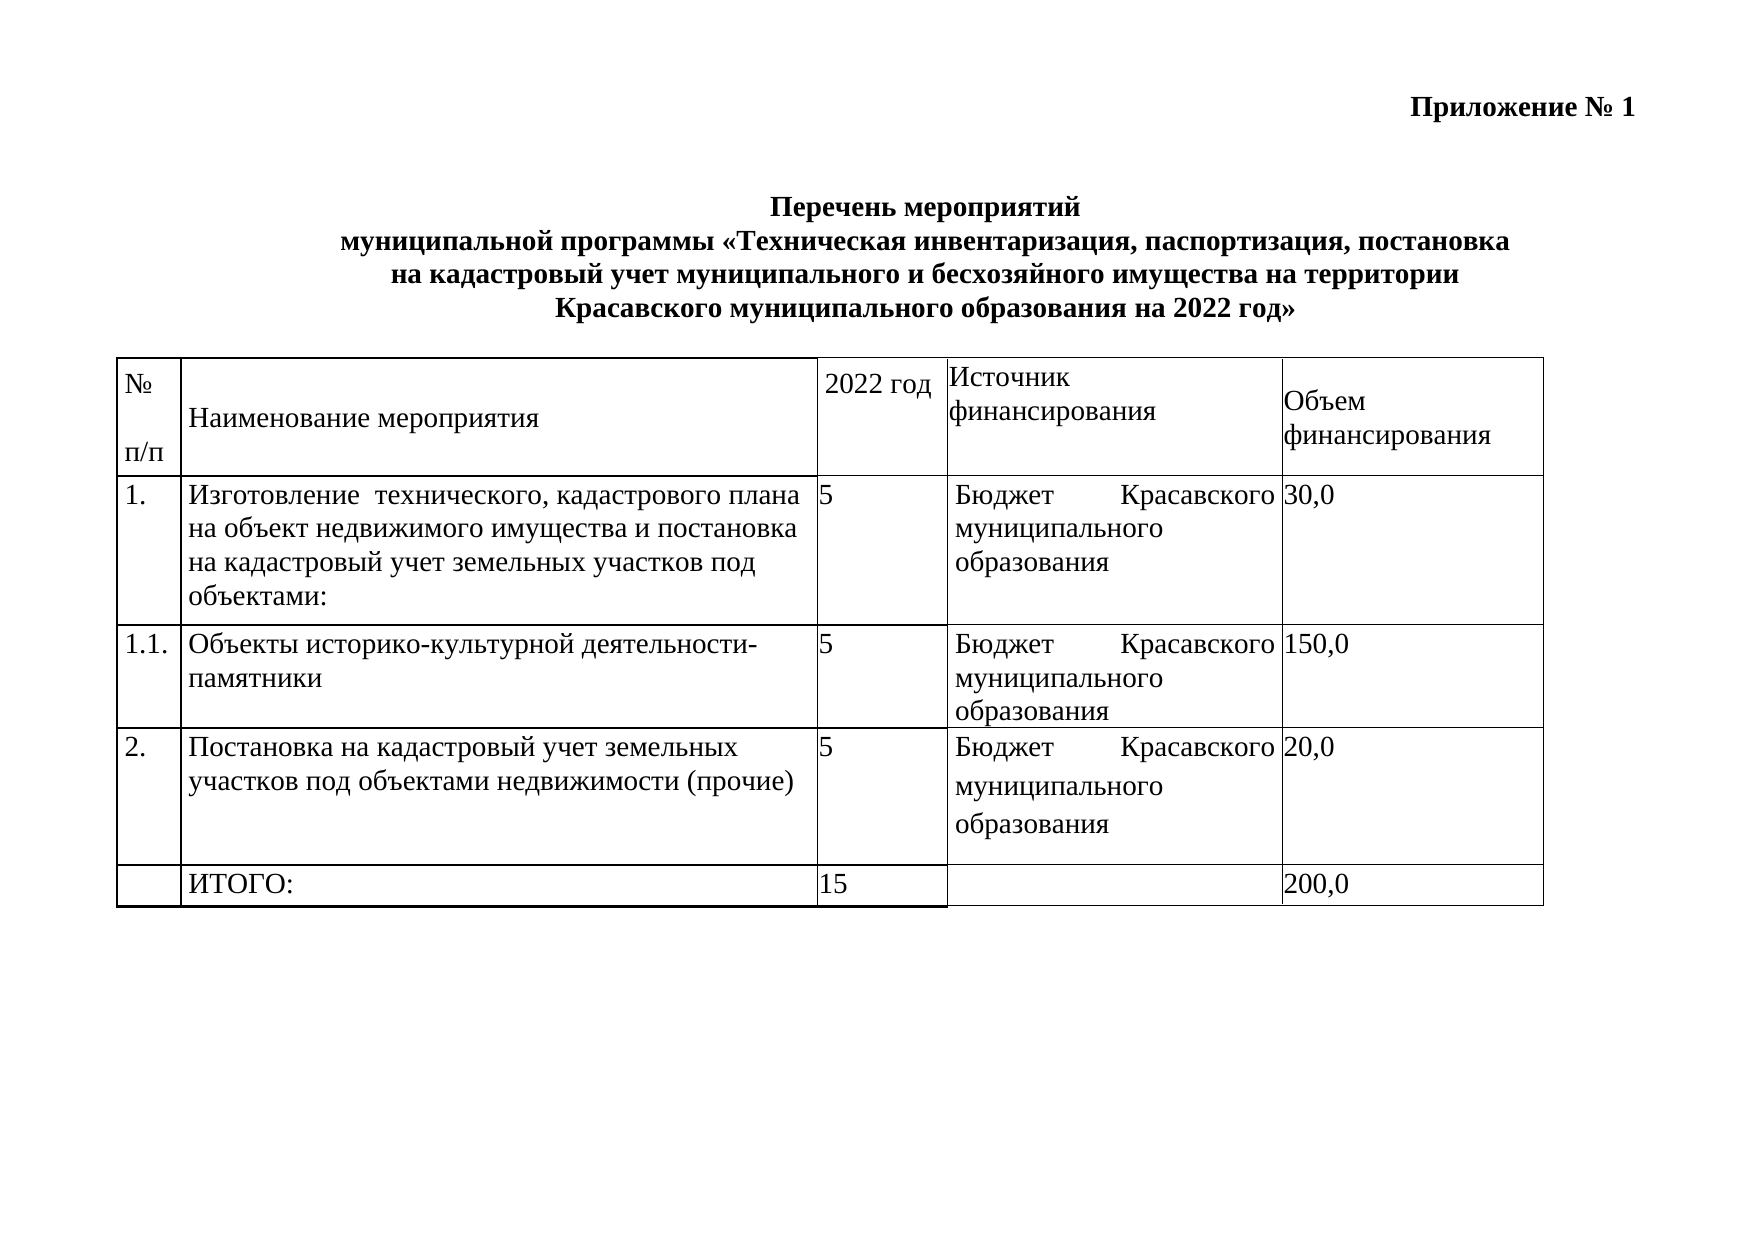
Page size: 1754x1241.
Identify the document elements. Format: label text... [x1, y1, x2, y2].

table_cell 150,0 [1283, 625, 1543, 727]
table_cell [118, 866, 180, 905]
table_header Наименование мероприятия [182, 359, 817, 475]
table_cell 5 [818, 626, 947, 727]
text Приложение № 1 [215, 89, 1636, 122]
table_cell ИТОГО: [182, 866, 817, 905]
table_header Объем финансирования [1282, 358, 1543, 475]
table_cell 20,0 [1283, 728, 1543, 864]
table_cell 5 [818, 476, 947, 624]
table_header 2022 год [818, 358, 947, 475]
table_cell 1. [118, 477, 180, 624]
text Красавского муниципального образования на 2022 год» [215, 290, 1636, 323]
table_cell 200,0 [1282, 865, 1543, 905]
text Перечень мероприятий [215, 189, 1636, 223]
table_header Источник финансирования [948, 358, 1282, 475]
table_cell Постановка на кадастровый учет земельных участков под объектами недвижимости (прочие) [182, 729, 817, 864]
table_header № п/п [118, 359, 180, 475]
table_cell Бюджет Красавского муниципального образования [948, 625, 1282, 727]
table_cell 5 [818, 729, 947, 864]
table_cell Изготовление технического, кадастрового плана на объект недвижимого имущества и постановка на кадастровый учет земельных участков под объектами: [182, 477, 817, 624]
table_cell 15 [818, 866, 947, 905]
table_cell Бюджет Красавского муниципального образования [948, 728, 1282, 864]
text муниципальной программы «Техническая инвентаризация, паспортизация, постановка [215, 223, 1636, 256]
table_cell Объекты историко-культурной деятельности- памятники [182, 626, 817, 727]
text на кадастровый учет муниципального и бесхозяйного имущества на территории [215, 256, 1636, 290]
table_cell 2. [118, 729, 180, 864]
table_cell 30,0 [1283, 476, 1543, 624]
table_cell [948, 865, 1282, 905]
table_cell 1.1. [118, 626, 180, 727]
table_cell Бюджет Красавского муниципального образования [948, 476, 1282, 624]
